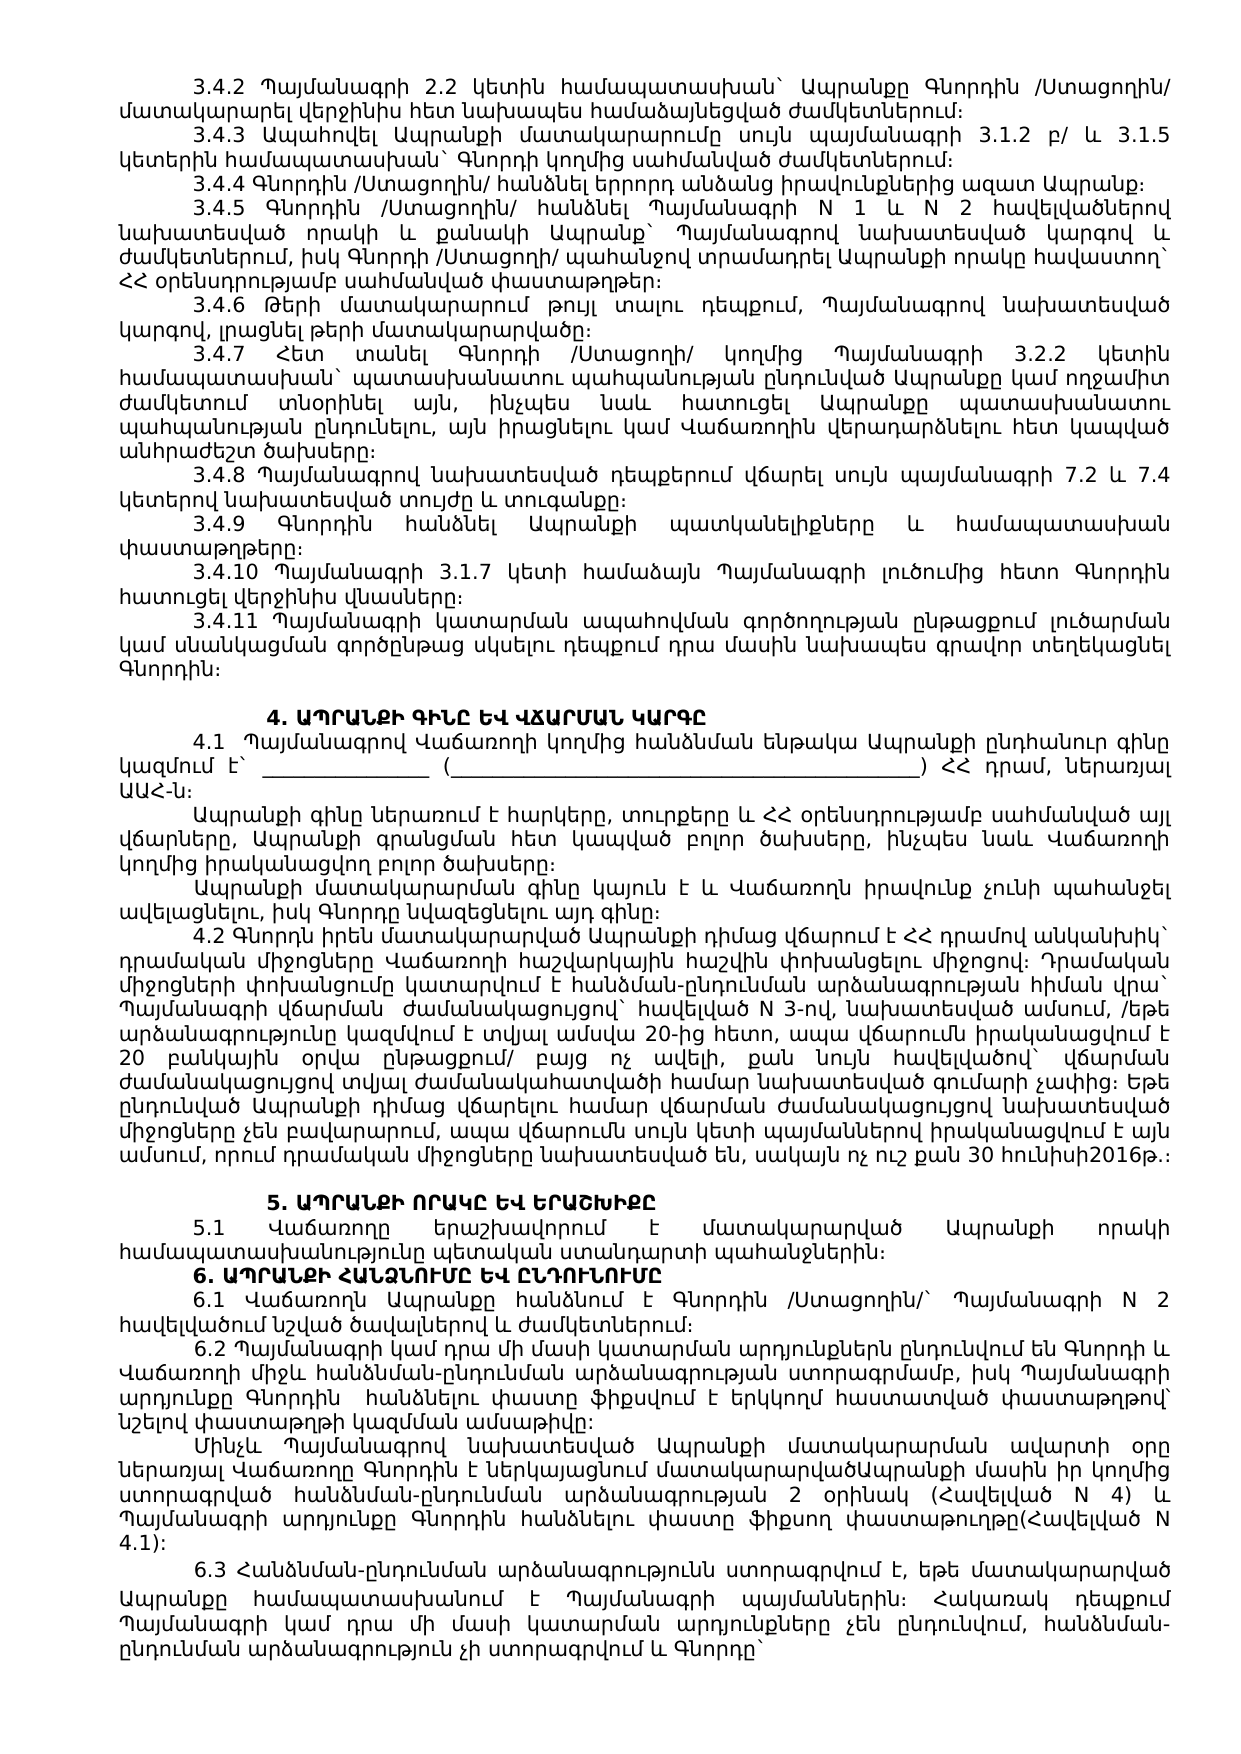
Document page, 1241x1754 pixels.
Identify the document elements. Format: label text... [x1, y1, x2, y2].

text 6.1 Վաճառողն Ապրանքը հանձնում է Գնորդին /Ստացողին/` Պայմանագրի N 2 հավելվածում նշված ծավալներով և ժամկետներում։ [118, 1288, 1171, 1337]
text 5.1 Վաճառողը երաշխավորում է մատակարարված Ապրանքի որակի համապատասխանությունը պետական ստանդարտի պահանջներին։ [118, 1216, 1171, 1264]
text 3.4.5 Գնորդին /Ստացողին/ հանձնել Պայմանագրի N 1 և N 2 հավելվածներով նախատեսված որակի և քանակի Ապրանք` Պայմանագրով նախատեսված կարգով և ժամկետներում, իսկ Գնորդի /Ստացողի/ պահանջով տրամադրել Ապրանքի որակը հավաստող` ՀՀ օրենսդրությամբ սահմանված փաստաթղթեր։ [118, 196, 1171, 293]
text 3.4.9 Գնորդին հանձնել Ապրանքի պատկանելիքները և համապատասխան փաստաթղթերը։ [118, 512, 1171, 560]
text 3.4.10 Պայմանագրի 3.1.7 կետի համաձայն Պայմանագրի լուծումից հետո Գնորդին հատուցել վերջինիս վնասները։ [118, 560, 1171, 609]
text 3.4.2 Պայմանագրի 2.2 կետին համապատասխան` Ապրանքը Գնորդին /Ստացողին/ մատակարարել վերջինիս հետ նախապես համաձայնեցված ժամկետներում։ [118, 75, 1171, 123]
text 4.2 Գնորդն իրեն մատակարարված Ապրանքի դիմաց վճարում է ՀՀ դրամով անկանխիկ` դրամական միջոցները Վաճառողի հաշվարկային հաշվին փոխանցելու միջոցով։ Դրամական միջոցների փոխանցումը կատարվում է հանձման-ընդունման արձանագրության հիման վրա` Պայմանագրի վճարման ժամանակացույցով` հավելված N 3-ով, նախատեսված ամսում, /եթե արձանագրությունը կազմվում է տվյալ ամսվա 20-ից հետո, ապա վճարումն իրականացվում է 20 բանկային օրվա ընթացքում/ բայց ոչ ավելի, քան նույն հավելվածով` վճարման ժամանակացույցով տվյալ ժամանակահատվածի համար նախատեսված գումարի չափից։ Եթե ընդունված Ապրանքի դիմաց վճարելու համար վճարման ժամանակացույցով նախատեսված միջոցները չեն բավարարում, ապա վճարումն սույն կետի պայմաններով իրականացվում է այն ամսում, որում դրամական միջոցները նախատեսված են, սակայն ոչ ուշ քան 30 հունիսի2016թ.։ [118, 924, 1171, 1167]
text Ապրանքի գինը ներառում է հարկերը, տուրքերը և ՀՀ օրենսդրությամբ սահմանված այլ վճարները, Ապրանքի գրանցման հետ կապված բոլոր ծախսերը, ինչպես նաև Վաճառողի կողմից իրականացվող բոլոր ծախսերը։ [118, 803, 1171, 876]
text 4.1 Պայմանագրով Վաճառողի կողմից հանձնման ենթակա Ապրանքի ընդհանուր գինը կազմում է` ________________ (_____________________________________________) ՀՀ դրամ, ներառյալ ԱԱՀ-ն։ [118, 730, 1171, 803]
text Ապրանքի մատակարարման գինը կայուն է և Վաճառողն իրավունք չունի պահանջել ավելացնելու, իսկ Գնորդը նվազեցնելու այդ գինը։ [118, 876, 1171, 924]
text 3.4.7 Հետ տանել Գնորդի /Ստացողի/ կողմից Պայմանագրի 3.2.2 կետին համապատասխան` պատասխանատու պահպանության ընդունված Ապրանքը կամ ողջամիտ ժամկետում տնօրինել այն, ինչպես նաև հատուցել Ապրանքը պատասխանատու պահպանության ընդունելու, այն իրացնելու կամ Վաճառողին վերադարձնելու հետ կապված անհրաժեշտ ծախսերը։ [118, 342, 1171, 463]
text 4. ԱՊՐԱՆՔԻ ԳԻՆԸ ԵՎ ՎՃԱՐՄԱՆ ԿԱՐԳԸ [118, 706, 1171, 730]
text 6.2 Պայմանագրի կամ դրա մի մասի կատարման արդյունքներն ընդունվում են Գնորդի և Վաճառողի միջև հանձնման-ընդունման արձանագրության ստորագրմամբ, իսկ Պայմանագրի արդյունքը Գնորդին հանձնելու փաստը ֆիքսվում է երկկողմ հաստատված փաստաթղթով՝ նշելով փաստաթղթի կազմման ամսաթիվը: [118, 1337, 1171, 1434]
text 3.4.11 Պայմանագրի կատարման ապահովման գործողության ընթացքում լուծարման կամ սնանկացման գործընթաց սկսելու դեպքում դրա մասին նախապես գրավոր տեղեկացնել Գնորդին։ [118, 609, 1171, 682]
text 6. ԱՊՐԱՆՔԻ ՀԱՆՁՆՈՒՄԸ ԵՎ ԸՆԴՈՒՆՈՒՄԸ [118, 1264, 1171, 1288]
text Մինչև Պայմանագրով նախատեսված Ապրանքի մատակարարման ավարտի օրը ներառյալ Վաճառողը Գնորդին է ներկայացնում մատակարարվածԱպրանքի մասին իր կողմից ստորագրված հանձնման-ընդունման արձանագրության 2 օրինակ (Հավելված N 4) և Պայմանագրի արդյունքը Գնորդին հանձնելու փաստը ֆիքսող փաստաթուղթը(Հավելված N 4.1): [118, 1434, 1171, 1556]
text 5. ԱՊՐԱՆՔԻ ՈՐԱԿԸ ԵՎ ԵՐԱՇԽԻՔԸ [118, 1191, 1171, 1216]
text 3.4.6 Թերի մատակարարում թույլ տալու դեպքում, Պայմանագրով նախատեսված կարգով, լրացնել թերի մատակարարվածը։ [118, 293, 1171, 342]
text 3.4.4 Գնորդին /Ստացողին/ հանձնել երրորդ անձանց իրավունքներից ազատ Ապրանք։ [118, 172, 1171, 196]
text 6.3 Հանձնման-ընդունման արձանագրությունն ստորագրվում է, եթե մատակարարված Ապրանքը համապատասխանում է Պայմանագրի պայմաններին։ Հակառակ դեպքում Պայմանագրի կամ դրա մի մասի կատարման արդյունքները չեն ընդունվում, հանձնման-ընդունման արձանագրություն չի ստորագրվում և Գնորդը` [118, 1556, 1171, 1661]
text 3.4.8 Պայմանագրով նախատեսված դեպքերում վճարել սույն պայմանագրի 7.2 և 7.4 կետերով նախատեսված տույժը և տուգանքը։ [118, 463, 1171, 512]
text 3.4.3 Ապահովել Ապրանքի մատակարարումը սույն պայմանագրի 3.1.2 բ/ և 3.1.5 կետերին համապատասխան` Գնորդի կողմից սահմանված ժամկետներում։ [118, 123, 1171, 172]
